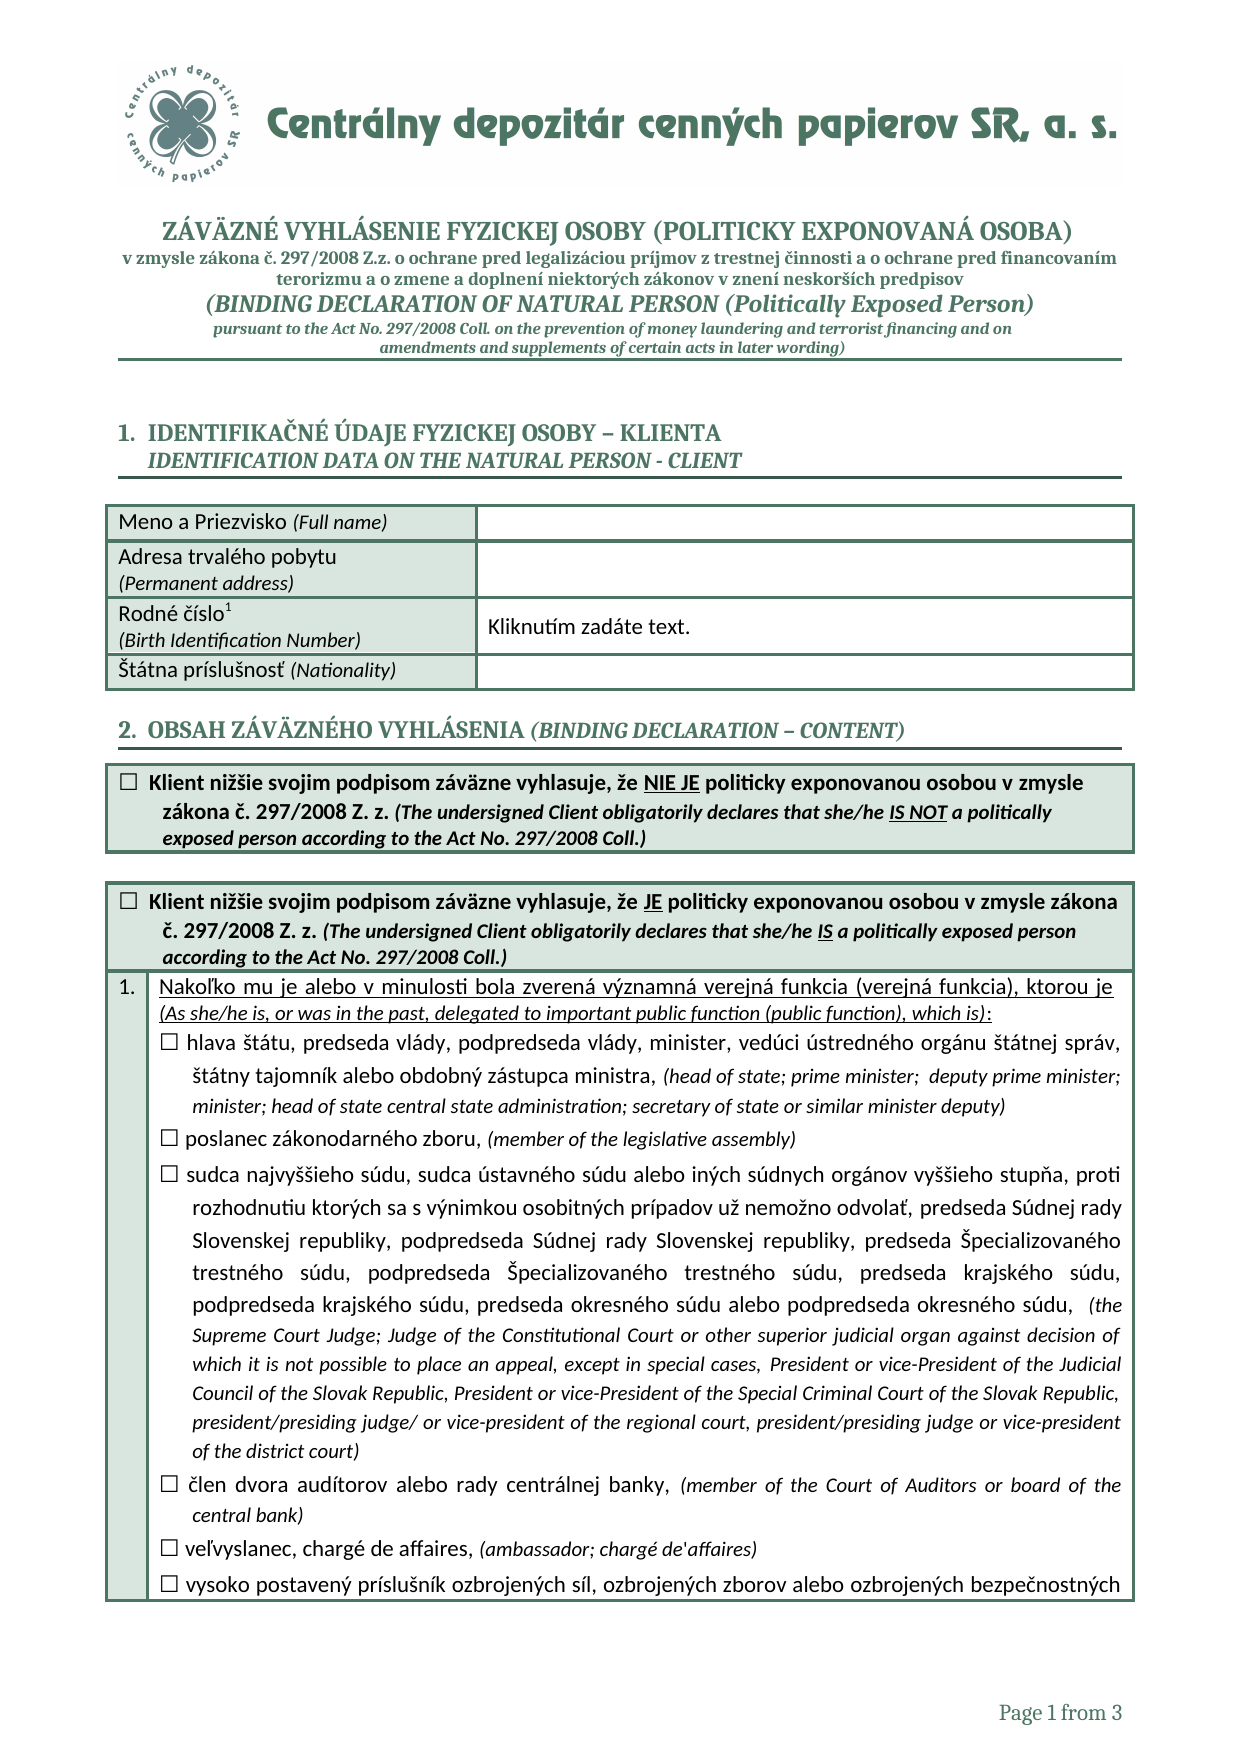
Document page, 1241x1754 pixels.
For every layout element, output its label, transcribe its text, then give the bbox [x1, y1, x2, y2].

subtitle pursuant to the Act No. 297/2008 Coll. on the prevention of money laundering and terrorist financing and on amendments and supplements of certain acts in later wording) [177, 319, 1048, 357]
table_header Klient nižšie svojim podpisom záväzne vyhlasuje, že NIE JE politicky exponovanou osobou v zmysle zákona č. 297/2008 Z. z. (The undersigned Client obligatorily declares that she/he IS NOT a politically exposed person according to the Act No. 297/2008 Coll.) [108, 766, 1132, 850]
table_cell Rodné číslo (Birth Identification Number) [108, 599, 475, 652]
table_cell [478, 599, 1132, 652]
table_cell [478, 543, 1132, 596]
subtitle (BINDING DECLARATION OF NATURAL PERSON (Politically Exposed Person) [118, 290, 1122, 319]
table_cell Štátna príslušnosť (Nationality) [108, 656, 475, 688]
subtitle Identifikačné údaje fyzickej osoby – klienta IDENTIFICATION DATA ON THE NATURAL PERSON - CLIENT [118, 419, 1122, 476]
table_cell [149, 973, 1132, 1599]
table_cell [478, 656, 1132, 688]
table_cell Adresa trvalého pobytu (Permanent address) [108, 543, 475, 596]
table_header Meno a Priezvisko (Full name) [108, 507, 475, 539]
table_header Klient nižšie svojim podpisom záväzne vyhlasuje, že JE politicky exponovanou osobou v zmysle zákona č. 297/2008 Z. z. (The undersigned Client obligatorily declares that she/he IS a politically exposed person according to the Act No. 297/2008 Coll.) [108, 885, 1132, 969]
subtitle Obsah záväzného vyhlásenia (BINDING DECLARATION – CONTENT) [118, 716, 1122, 747]
picture [118, 59, 1123, 188]
subtitle Záväzné vyhlásenie fyzickej osoby (Politicky exponovaná osoba) v zmysle zákona č. 297/2008 Z.z. o ochrane pred legalizáciou príjmov z trestnej činnosti a o ochrane pred financovaním terorizmu a o zmene a doplnení niektorých zákonov v znení neskorších predpisov [118, 216, 1122, 290]
table_cell 1. [108, 973, 146, 1599]
table_header [478, 507, 1132, 539]
